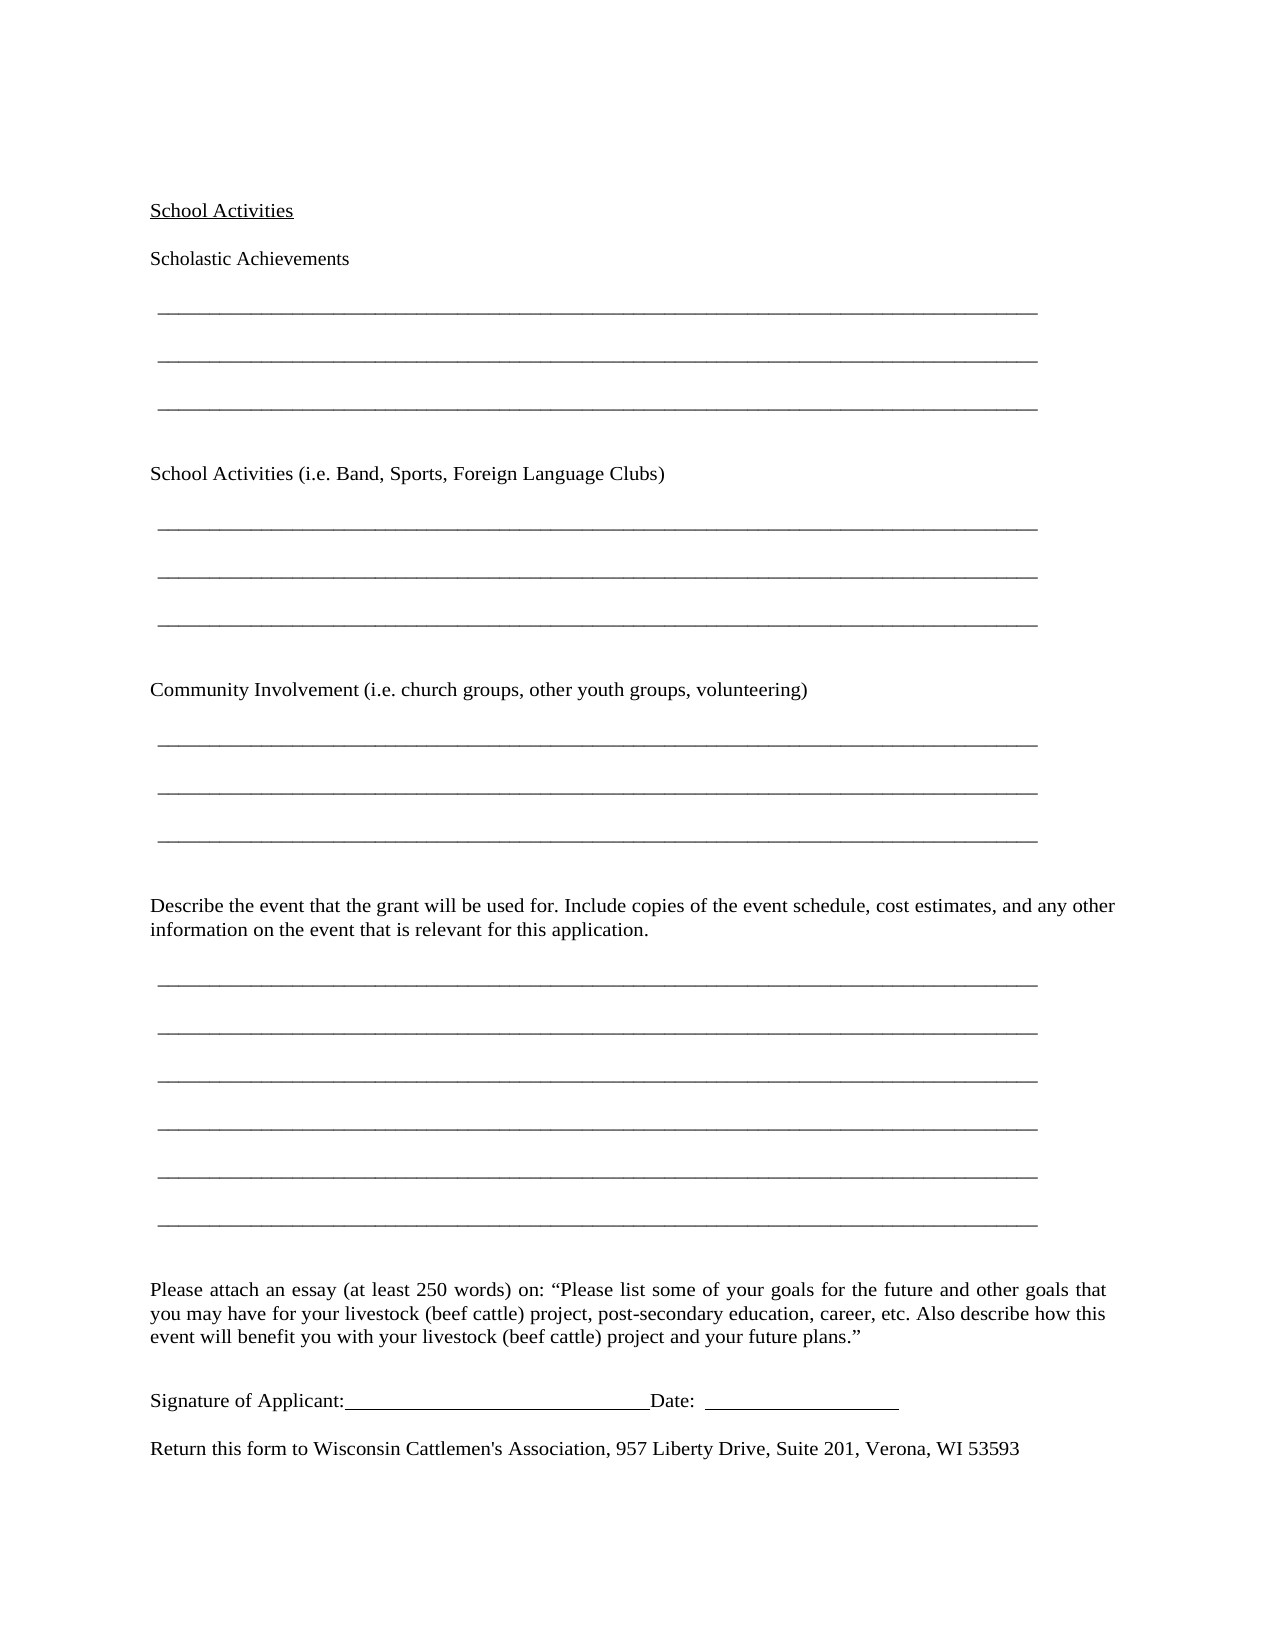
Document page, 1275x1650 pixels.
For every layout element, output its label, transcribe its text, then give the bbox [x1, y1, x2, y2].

text _____________________________________________________________________________________ [158, 774, 1119, 797]
text _____________________________________________________________________________________ [158, 822, 1119, 845]
text _____________________________________________________________________________________ [158, 966, 1119, 989]
text _____________________________________________________________________________________ [158, 726, 1119, 749]
text _____________________________________________________________________________________ [158, 390, 1119, 413]
text _____________________________________________________________________________________ [158, 1206, 1119, 1228]
text Scholastic Achievements [150, 247, 1119, 269]
text _____________________________________________________________________________________ [158, 1109, 1119, 1132]
text Community Involvement (i.e. church groups, other youth groups, volunteering) [150, 678, 1119, 701]
text _____________________________________________________________________________________ [158, 558, 1119, 581]
text _____________________________________________________________________________________ [158, 510, 1119, 533]
text Please attach an essay (at least 250 words) on: “Please list some of your goals for the future and other goals that you may have for your livestock (beef cattle) project, post-secondary education, career, etc. Also describe how this event will benefit you with your livestock (beef cattle) project and your future plans.” [150, 1278, 1107, 1348]
text Return this form to Wisconsin Cattlemen's Association, 957 Liberty Drive, Suite 201, Verona, WI 53593 [150, 1437, 1119, 1460]
text Describe the event that the grant will be used for. Include copies of the event schedule, cost estimates, and any other information on the event that is relevant for this application. [150, 894, 1119, 941]
text _____________________________________________________________________________________ [158, 1062, 1119, 1085]
text _____________________________________________________________________________________ [158, 1014, 1119, 1037]
text School Activities [150, 198, 1119, 221]
text School Activities (i.e. Band, Sports, Foreign Language Clubs) [150, 462, 1119, 485]
text Signature of Applicant: Date: [150, 1389, 1119, 1412]
text _____________________________________________________________________________________ [158, 342, 1119, 365]
text _____________________________________________________________________________________ [158, 606, 1119, 629]
text _____________________________________________________________________________________ [158, 1158, 1119, 1180]
text _____________________________________________________________________________________ [158, 294, 1119, 317]
